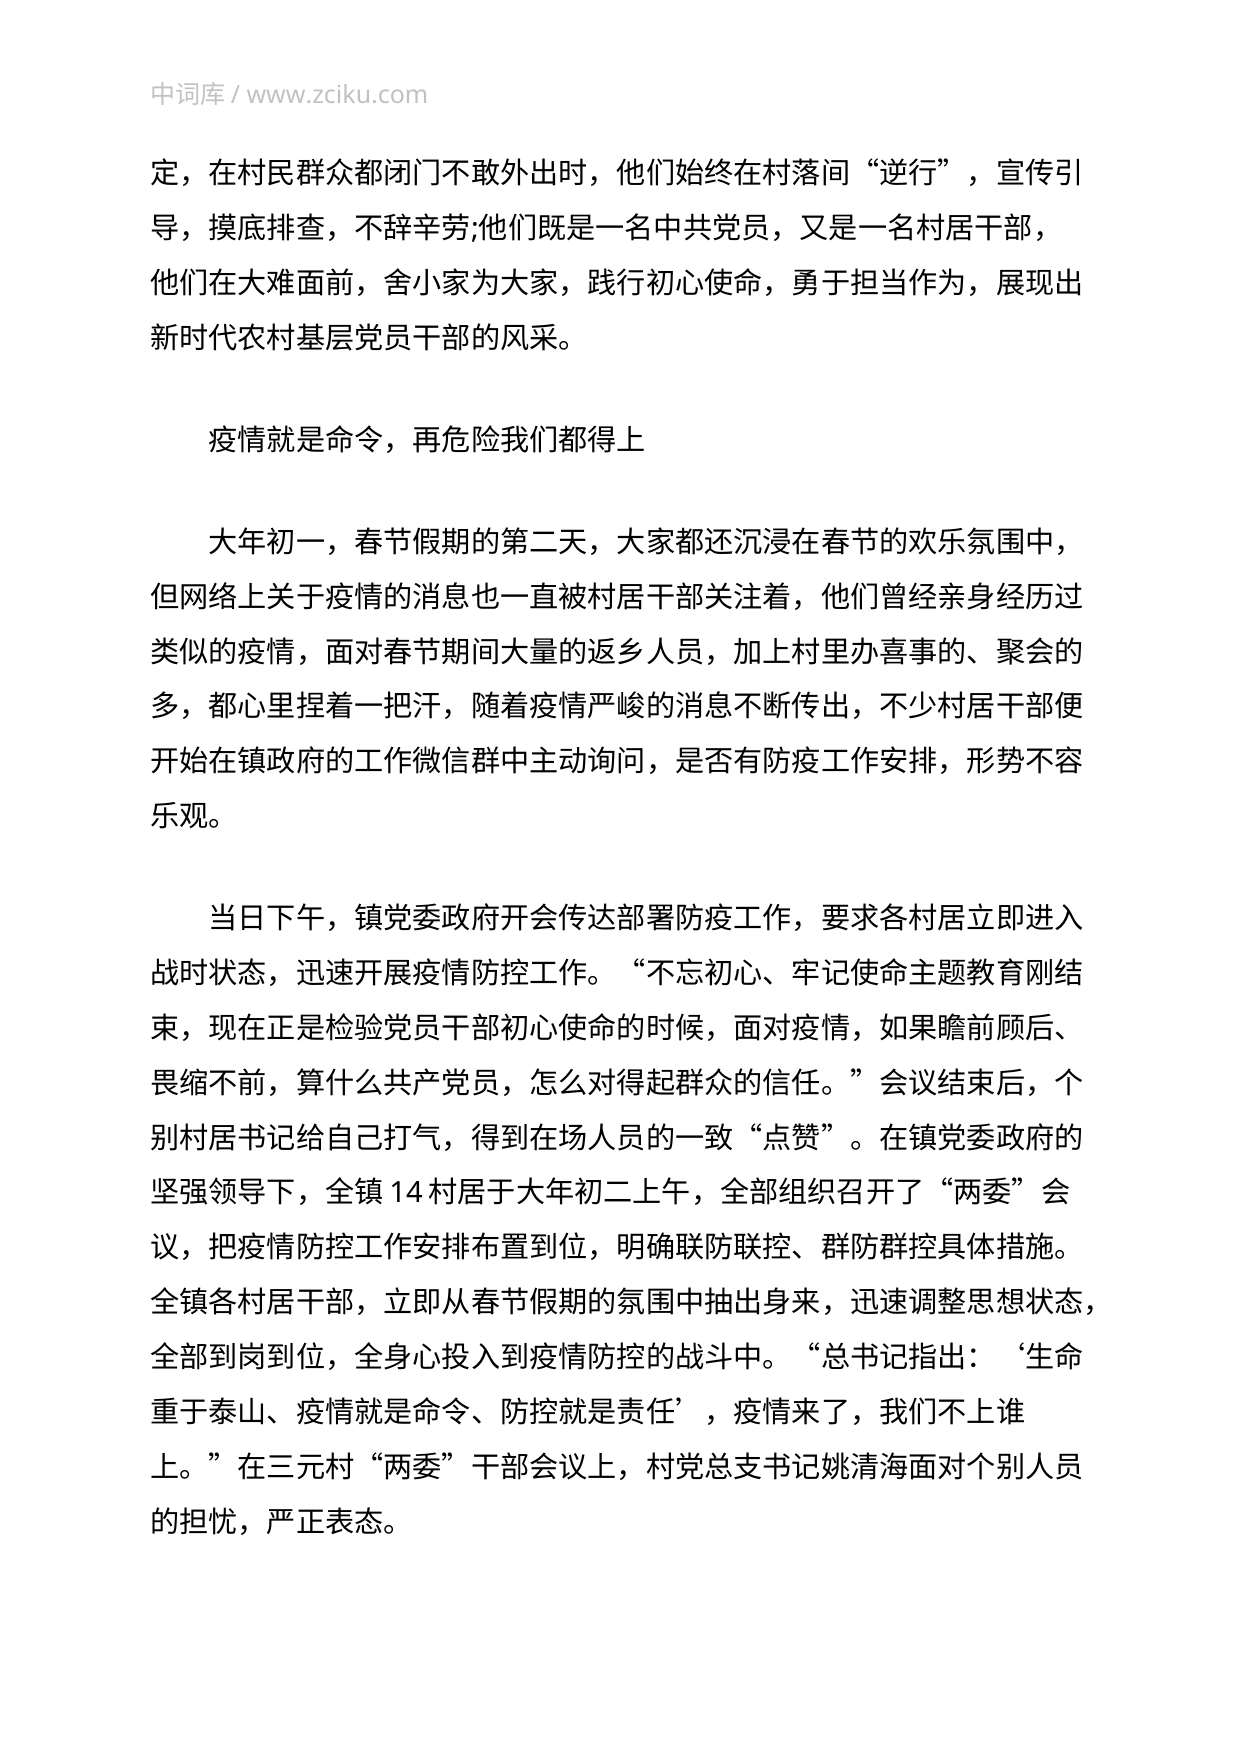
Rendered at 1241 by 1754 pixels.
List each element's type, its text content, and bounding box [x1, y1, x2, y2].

text 当日下午，镇党委政府开会传达部署防疫工作，要求各村居立即进入战时状态，迅速开展疫情防控工作。“不忘初心、牢记使命主题教育刚结束，现在正是检验党员干部初心使命的时候，面对疫情，如果瞻前顾后、畏缩不前，算什么共产党员，怎么对得起群众的信任。”会议结束后，个别村居书记给自己打气，得到在场人员的一致“点赞”。在镇党委政府的坚强领导下，全镇14村居于大年初二上午，全部组织召开了“两委”会议，把疫情防控工作安排布置到位，明确联防联控、群防群控具体措施。全镇各村居干部，立即从春节假期的氛围中抽出身来，迅速调整思想状态，全部到岗到位，全身心投入到疫情防控的战斗中。“总书记指出：‘生命重于泰山、疫情就是命令、防控就是责任’，疫情来了，我们不上谁上。”在三元村“两委”干部会议上，村党总支书记姚清海面对个别人员的担忧，严正表态。 [150, 894, 1090, 1541]
text 疫情就是命令，再危险我们都得上 [150, 417, 1090, 459]
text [150, 150, 1090, 357]
text 大年初一，春节假期的第二天，大家都还沉浸在春节的欢乐氛围中，但网络上关于疫情的消息也一直被村居干部关注着，他们曾经亲身经历过类似的疫情，面对春节期间大量的返乡人员，加上村里办喜事的、聚会的多，都心里捏着一把汗，随着疫情严峻的消息不断传出，不少村居干部便开始在镇政府的工作微信群中主动询问，是否有防疫工作安排，形势不容乐观。 [150, 518, 1090, 835]
